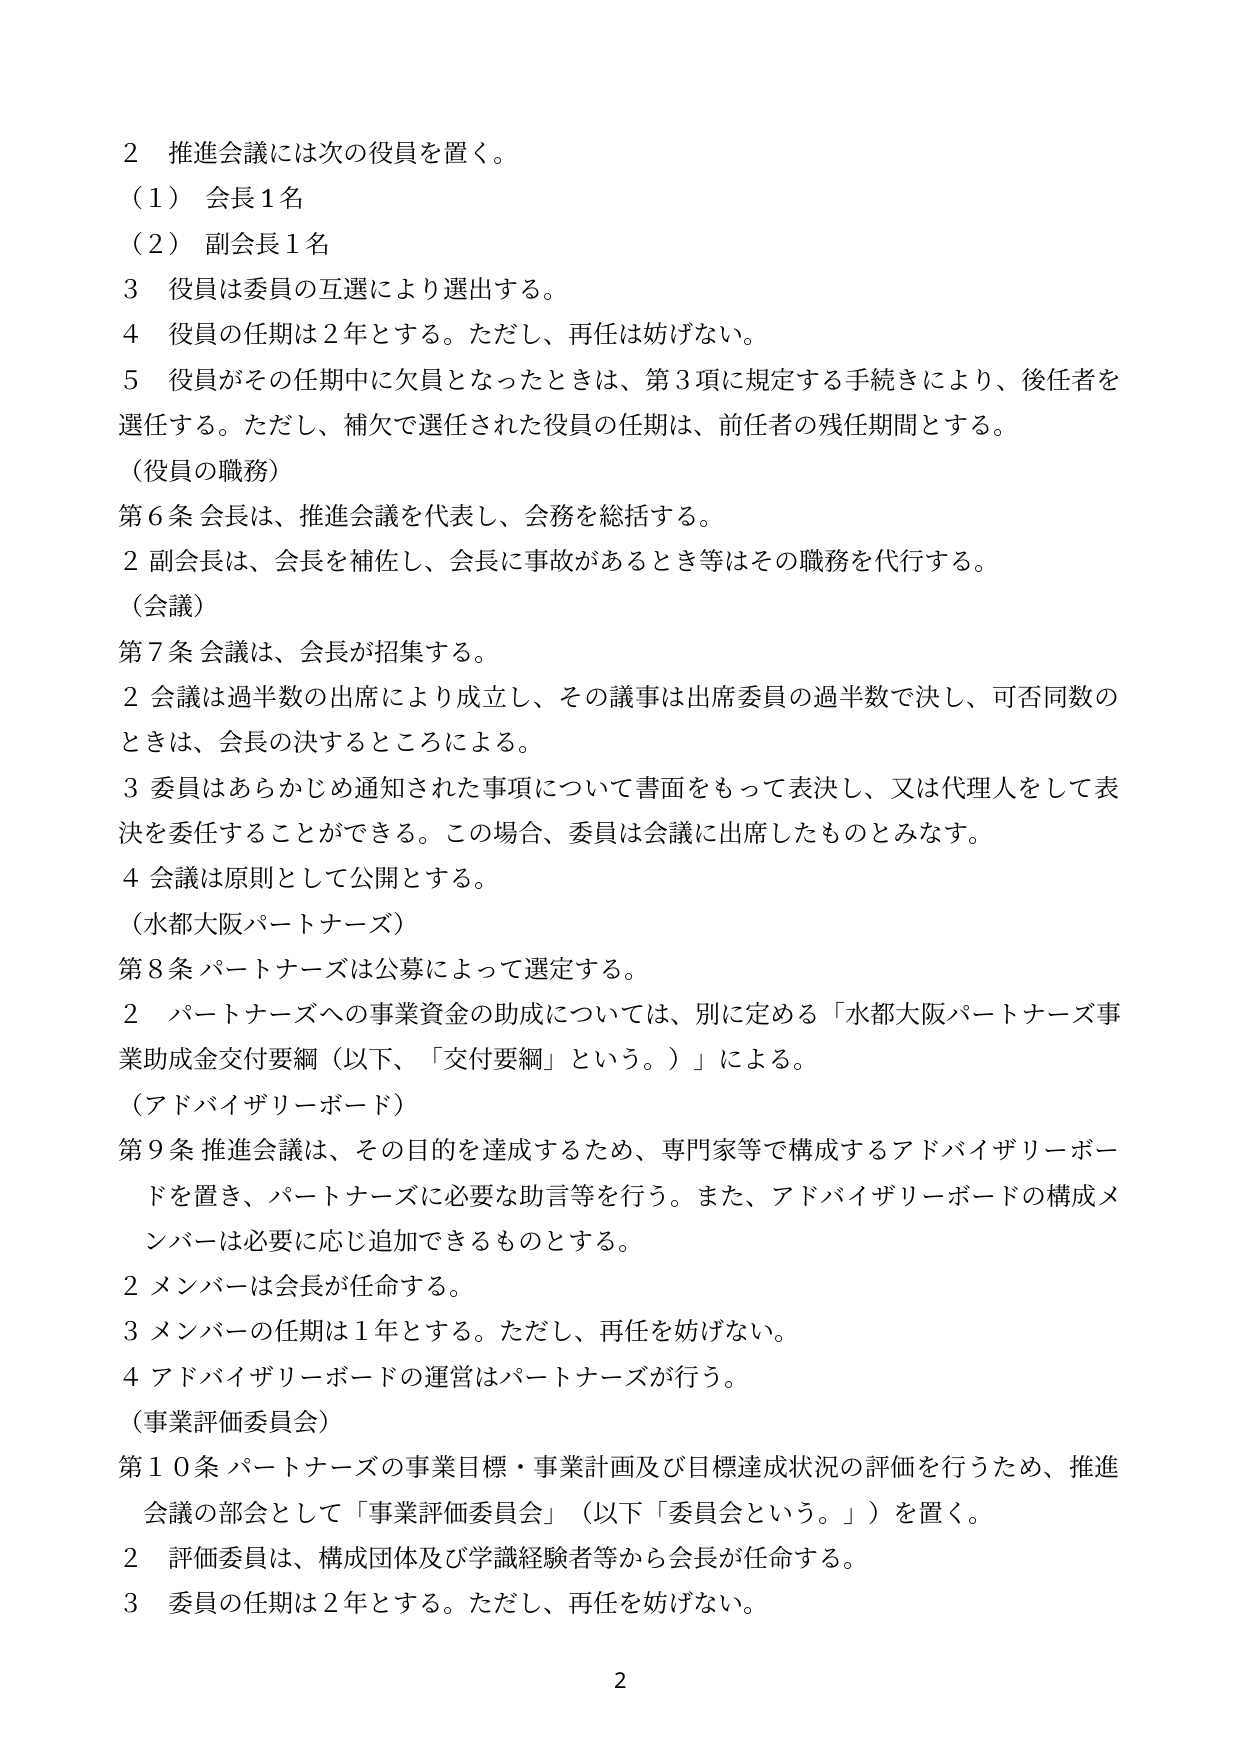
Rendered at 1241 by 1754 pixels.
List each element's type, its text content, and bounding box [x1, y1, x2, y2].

text 第１０条 パートナーズの事業目標・事業計画及び目標達成状況の評価を行うため、推進会議の部会として「事業評価委員会」（以下「委員会という。」）を置く。 [118, 1443, 1122, 1534]
text ２ 会議は過半数の出席により成立し、その議事は出席委員の過半数で決し、可否同数のときは、会長の決するところによる。 [118, 673, 1122, 764]
text （１） 会長1名 [118, 174, 1122, 220]
text ４ アドバイザリーボードの運営はパートナーズが行う。 [118, 1353, 1122, 1398]
text ３ 役員は委員の互選により選出する。 [118, 265, 1122, 311]
text ２ 推進会議には次の役員を置く。 [118, 129, 1122, 174]
text （役員の職務） [118, 446, 1122, 492]
text 第９条 推進会議は、その目的を達成するため、専門家等で構成するアドバイザリーボードを置き、パートナーズに必要な助言等を行う。また、アドバイザリーボードの構成メンバーは必要に応じ追加できるものとする。 [118, 1126, 1122, 1262]
text ２ メンバーは会長が任命する。 [118, 1262, 1122, 1307]
text ２ 副会長は、会長を補佐し、会長に事故があるとき等はその職務を代行する。 [118, 537, 1122, 582]
text ２ パートナーズへの事業資金の助成については、別に定める「水都大阪パートナーズ事業助成金交付要綱（以下、「交付要綱」という。）」による。 [118, 990, 1122, 1081]
text 第６条 会長は、推進会議を代表し、会務を総括する。 [118, 492, 1122, 537]
text （事業評価委員会） [118, 1398, 1122, 1443]
text ４ 役員の任期は２年とする。ただし、再任は妨げない。 [118, 311, 1122, 356]
text ２ 評価委員は、構成団体及び学識経験者等から会長が任命する。 [118, 1534, 1122, 1579]
text 第８条 パートナーズは公募によって選定する。 [118, 945, 1122, 990]
text ５ 役員がその任期中に欠員となったときは、第３項に規定する手続きにより、後任者を選任する。ただし、補欠で選任された役員の任期は、前任者の残任期間とする。 [118, 356, 1122, 446]
text ４ 会議は原則として公開とする。 [118, 854, 1122, 899]
text ３ 委員の任期は２年とする。ただし、再任を妨げない。 [118, 1579, 1122, 1624]
text （会議） [118, 582, 1122, 628]
text ３ 委員はあらかじめ通知された事項について書面をもって表決し、又は代理人をして表決を委任することができる。この場合、委員は会議に出席したものとみなす。 [118, 764, 1122, 854]
text （水都大阪パートナーズ） [118, 899, 1122, 945]
text （アドバイザリーボード） [118, 1081, 1122, 1126]
text 第７条 会議は、会長が招集する。 [118, 628, 1122, 673]
text ３ メンバーの任期は１年とする。ただし、再任を妨げない。 [118, 1307, 1122, 1353]
text （２） 副会長１名 [118, 220, 1122, 265]
